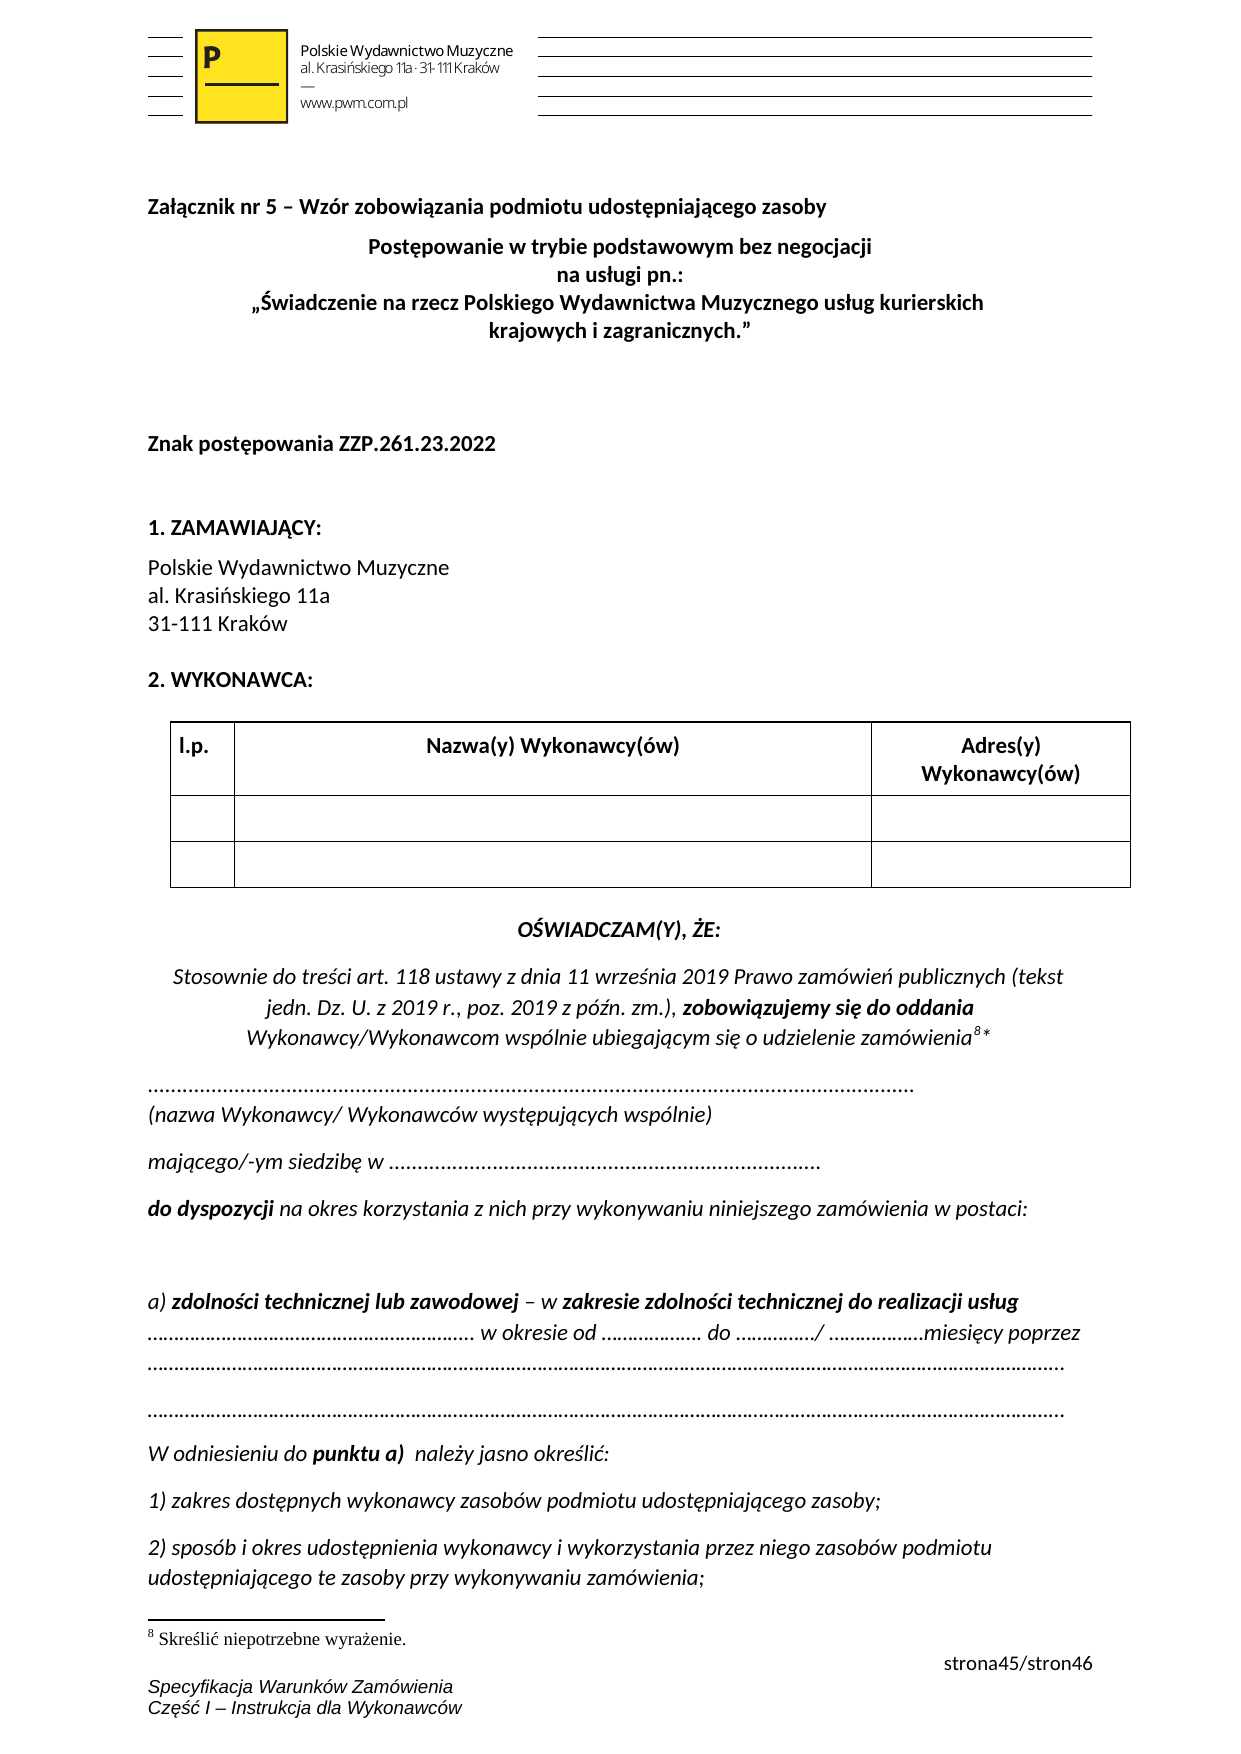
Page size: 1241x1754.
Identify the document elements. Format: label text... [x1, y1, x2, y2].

table_cell [235, 796, 871, 841]
text „Świadczenie na rzecz Polskiego Wydawnictwa Muzycznego usług kurierskich krajowych i zagranicznych.” [148, 288, 1093, 344]
table_header Nazwa(y) Wykonawcy(ów) [235, 723, 871, 795]
text ………………………………………………………………………………………………………………………………………………………... [148, 1395, 1093, 1423]
text Polskie Wydawnictwo Muzyczne [148, 553, 1093, 581]
text mającego/-ym siedzibę w ........................................................................... [148, 1147, 1093, 1175]
text W odniesieniu do punktu a) należy jasno określić: [148, 1439, 1093, 1467]
text do dyspozycji na okres korzystania z nich przy wykonywaniu niniejszego zamówienia w postaci: [148, 1194, 1093, 1222]
text na usługi pn.: [148, 261, 1093, 288]
subtitle Załącznik nr 5 – Wzór zobowiązania podmiotu udostępniającego zasoby [148, 192, 1093, 220]
table_cell [235, 842, 871, 887]
text Znak postępowania ZZP.261.23.2022 [148, 429, 1093, 457]
table_cell [872, 796, 1130, 841]
text Postępowanie w trybie podstawowym bez negocjacji [148, 232, 1093, 261]
table_cell [171, 842, 234, 887]
table_header l.p. [171, 723, 234, 795]
text a) zdolności technicznej lub zawodowej – w zakresie zdolności technicznej do realizacji usług …………………………………………………….. w okresie od ………………. do ……………/ ………………miesięcy poprzez ………………………………………………………………………………………………………………………………………………………... [148, 1287, 1093, 1376]
text 2) sposób i okres udostępnienia wykonawcy i wykorzystania przez niego zasobów podmiotu udostępniającego te zasoby przy wykonywaniu zamówienia; [148, 1533, 1093, 1591]
text 2. WYKONAWCA: [148, 665, 1093, 693]
text 1. ZAMAWIAJĄCY: [148, 513, 1093, 541]
text Stosownie do treści art. 118 ustawy z dnia 11 września 2019 Prawo zamówień publicznych (tekst jedn. Dz. U. z 2019 r., poz. 2019 z późn. zm.), zobowiązujemy się do oddania Wykonawcy/Wykonawcom wspólnie ubiegającym się o udzielenie zamówienia* [148, 962, 1093, 1051]
text 31-111 Kraków [148, 609, 1093, 637]
table_cell [171, 796, 234, 841]
text 1) zakres dostępnych wykonawcy zasobów podmiotu udostępniającego zasoby; [148, 1486, 1093, 1514]
text ..................................................................................................................................... (nazwa Wykonawcy/ Wykonawców występujących wspólnie) [148, 1070, 1093, 1128]
text OŚWIADCZAM(Y), ŻE: [148, 916, 1093, 944]
text al. Krasińskiego 11a [148, 581, 1093, 609]
table_header Adres(y) Wykonawcy(ów) [872, 723, 1130, 795]
table_cell [872, 842, 1130, 887]
